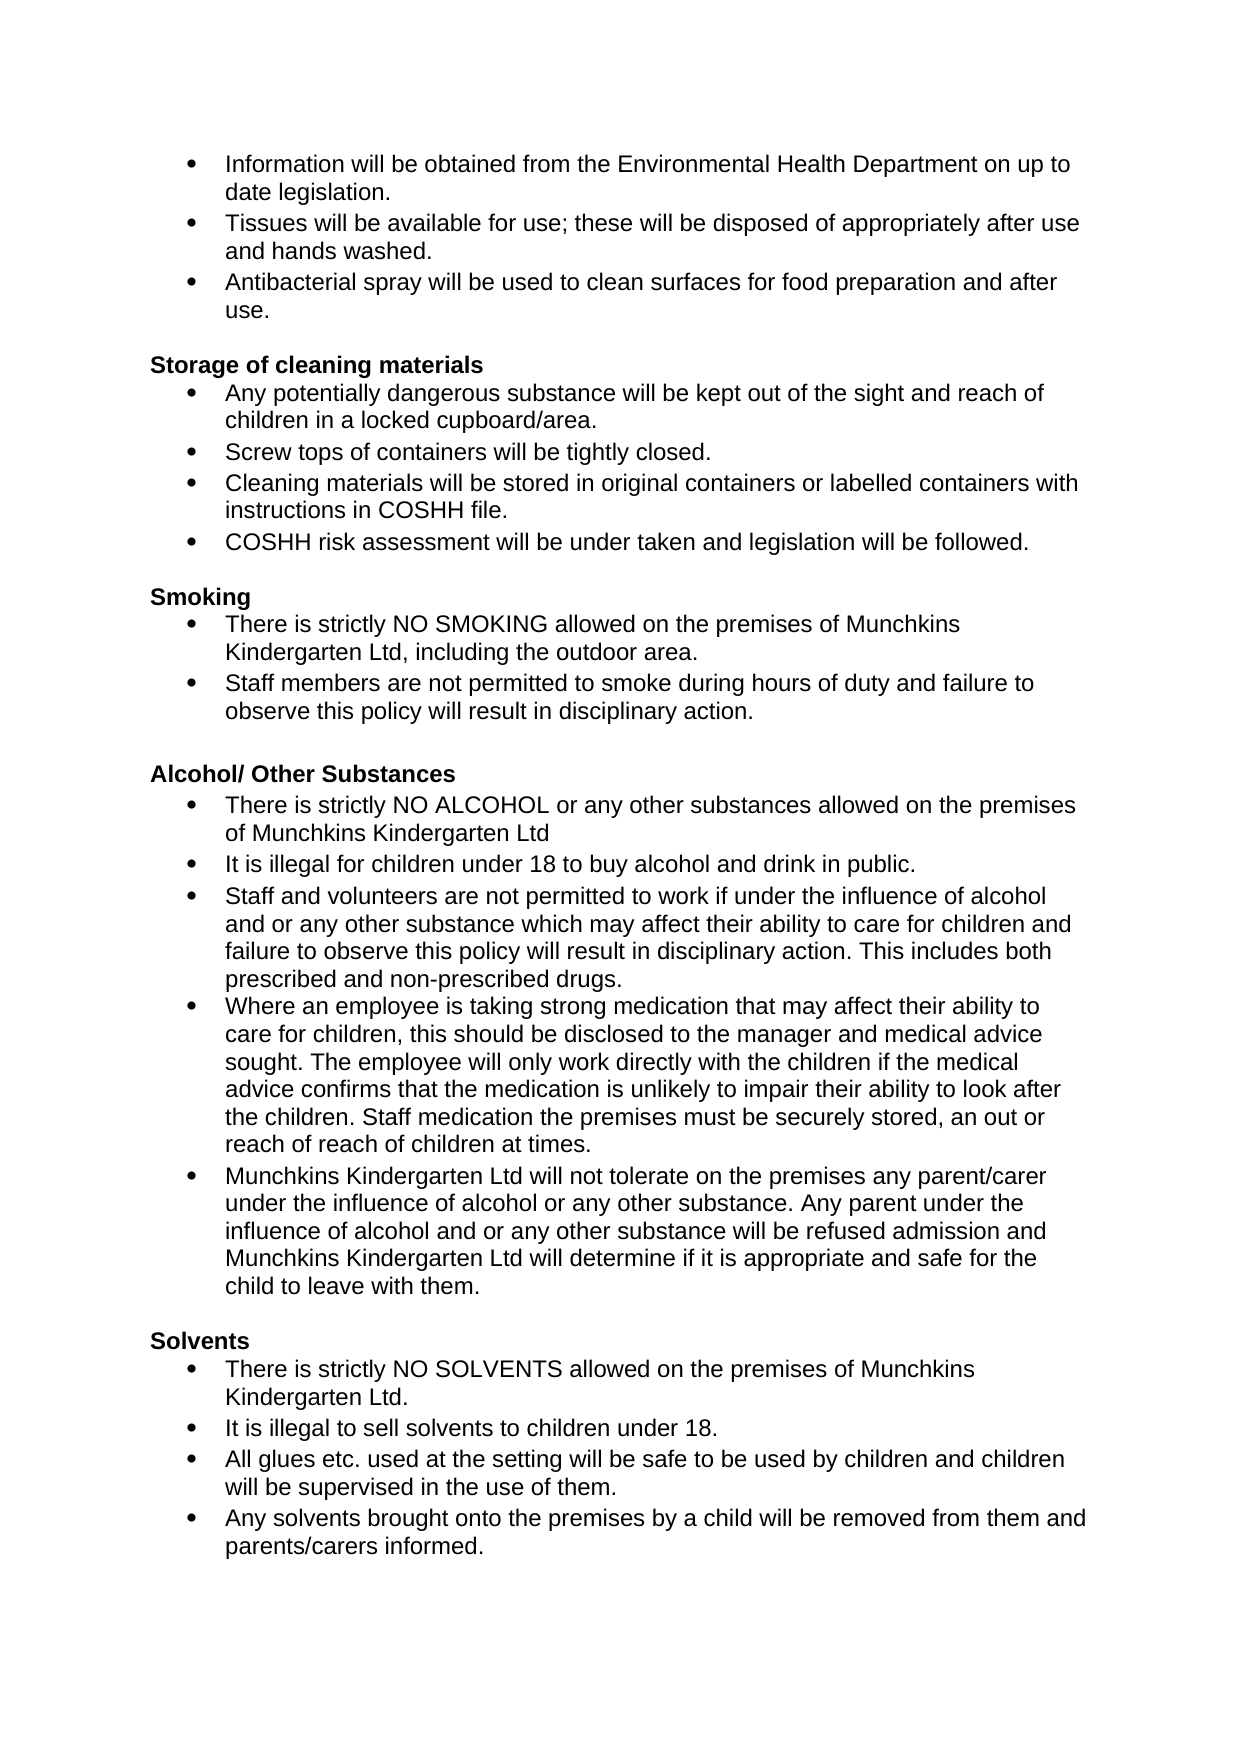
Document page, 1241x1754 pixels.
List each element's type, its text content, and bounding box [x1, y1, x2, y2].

list Any potentially dangerous substance will be kept out of the sight and reach of children in a locked cupboard/area. [187, 378, 1090, 434]
list Antibacterial spray will be used to clean surfaces for food preparation and after use. [187, 268, 1090, 323]
list Screw tops of containers will be tightly closed. [187, 437, 1090, 465]
list There is strictly NO SMOKING allowed on the premises of Munchkins Kindergarten Ltd, including the outdoor area. [187, 610, 1090, 666]
list Cleaning materials will be stored in original containers or labelled containers with instructions in COSHH file. [187, 469, 1090, 524]
list It is illegal for children under 18 to buy alcohol and drink in public. [187, 850, 1090, 878]
list Munchkins Kindergarten Ltd will not tolerate on the premises any parent/carer under the influence of alcohol or any other substance. Any parent under the influence of alcohol and or any other substance will be refused admission and Munchkins Kindergarten Ltd will determine if it is appropriate and safe for the child to leave with them. [187, 1162, 1090, 1299]
list It is illegal to sell solvents to children under 18. [187, 1414, 1090, 1441]
text Solvents [150, 1327, 1090, 1355]
list COSHH risk assessment will be under taken and legislation will be followed. [187, 527, 1090, 555]
list Staff and volunteers are not permitted to work if under the influence of alcohol and or any other substance which may affect their ability to care for children and failure to observe this policy will result in disciplinary action. This includes both prescribed and non-prescribed drugs. [187, 882, 1090, 992]
list Any solvents brought onto the premises by a child will be removed from them and parents/carers informed. [187, 1504, 1090, 1559]
text Smoking [150, 583, 1090, 610]
text Alcohol/ Other Substances [150, 760, 1090, 787]
list There is strictly NO SOLVENTS allowed on the premises of Munchkins Kindergarten Ltd. [187, 1355, 1090, 1410]
text Storage of cleaning materials [150, 351, 1090, 378]
list Information will be obtained from the Environmental Health Department on up to date legislation. [187, 150, 1090, 205]
list Staff members are not permitted to smoke during hours of duty and failure to observe this policy will result in disciplinary action. [187, 669, 1090, 724]
list Where an employee is taking strong medication that may affect their ability to care for children, this should be disclosed to the manager and medical advice sought. The employee will only work directly with the children if the medical advice confirms that the medication is unlikely to impair their ability to look after the children. Staff medication the premises must be securely stored, an out or reach of reach of children at times. [187, 992, 1090, 1158]
list All glues etc. used at the setting will be safe to be used by children and children will be supervised in the use of them. [187, 1445, 1090, 1500]
list There is strictly NO ALCOHOL or any other substances allowed on the premises of Munchkins Kindergarten Ltd [187, 791, 1090, 847]
list Tissues will be available for use; these will be disposed of appropriately after use and hands washed. [187, 209, 1090, 264]
